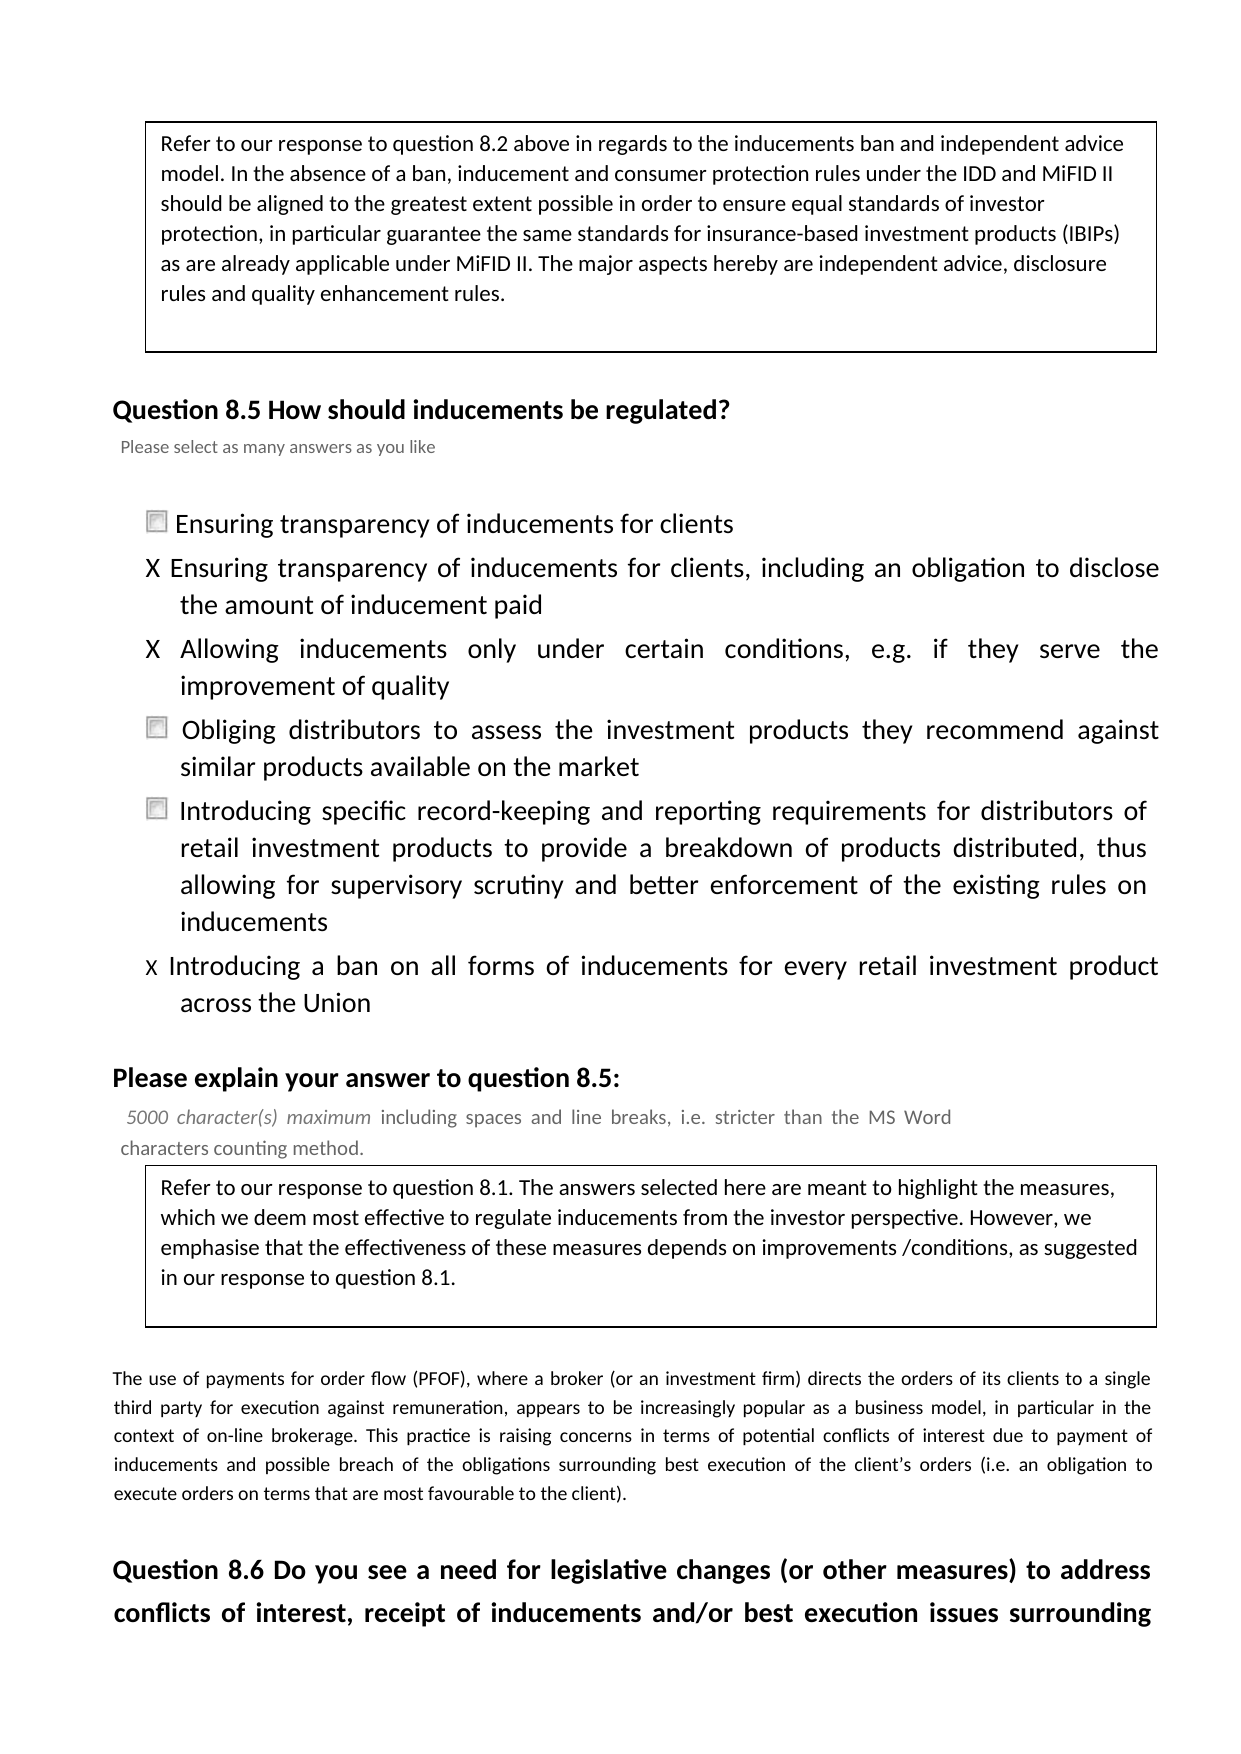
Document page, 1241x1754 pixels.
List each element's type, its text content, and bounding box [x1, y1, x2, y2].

text Obliging distributors to assess the investment products they recommend against similar products available on the market [145, 712, 1161, 783]
picture [145, 509, 169, 534]
text Please select as many answers as you like [120, 435, 1161, 458]
text X Ensuring transparency of inducements for clients, including an obligation to disclose the amount of inducement paid [145, 550, 1161, 621]
text 5000 character(s) maximum including spaces and line breaks, i.e. stricter than the MS Word characters counting method. [120, 1104, 953, 1160]
text The use of payments for order flow (PFOF), where a broker (or an investment firm) directs the orders of its clients to a single third party for execution against remuneration, appears to be increasingly popular as a business model, in particular in the context of on-line brokerage. This practice is raising concerns in terms of potential conflicts of interest due to payment of inducements and possible breach of the obligations surrounding best execution of the client’s orders (i.e. an obligation to execute orders on terms that are most favourable to the client). [112, 1366, 1154, 1505]
text Question 8.5 How should inducements be regulated? [112, 392, 1153, 426]
text Please explain your answer to question 8.5: [112, 1060, 1153, 1095]
text Ensuring transparency of inducements for clients [145, 506, 1161, 540]
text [112, 1552, 1153, 1629]
text X Introducing a ban on all forms of inducements for every retail investment product across the Union [145, 948, 1161, 1019]
picture [145, 796, 169, 821]
text Introducing specific record-keeping and reporting requirements for distributors of retail investment products to provide a breakdown of products distributed, thus allowing for supervisory scrutiny and better enforcement of the existing rules on inducements [145, 793, 1149, 938]
picture [145, 715, 169, 740]
text X Allowing inducements only under certain conditions, e.g. if they serve the improvement of quality [145, 631, 1161, 702]
